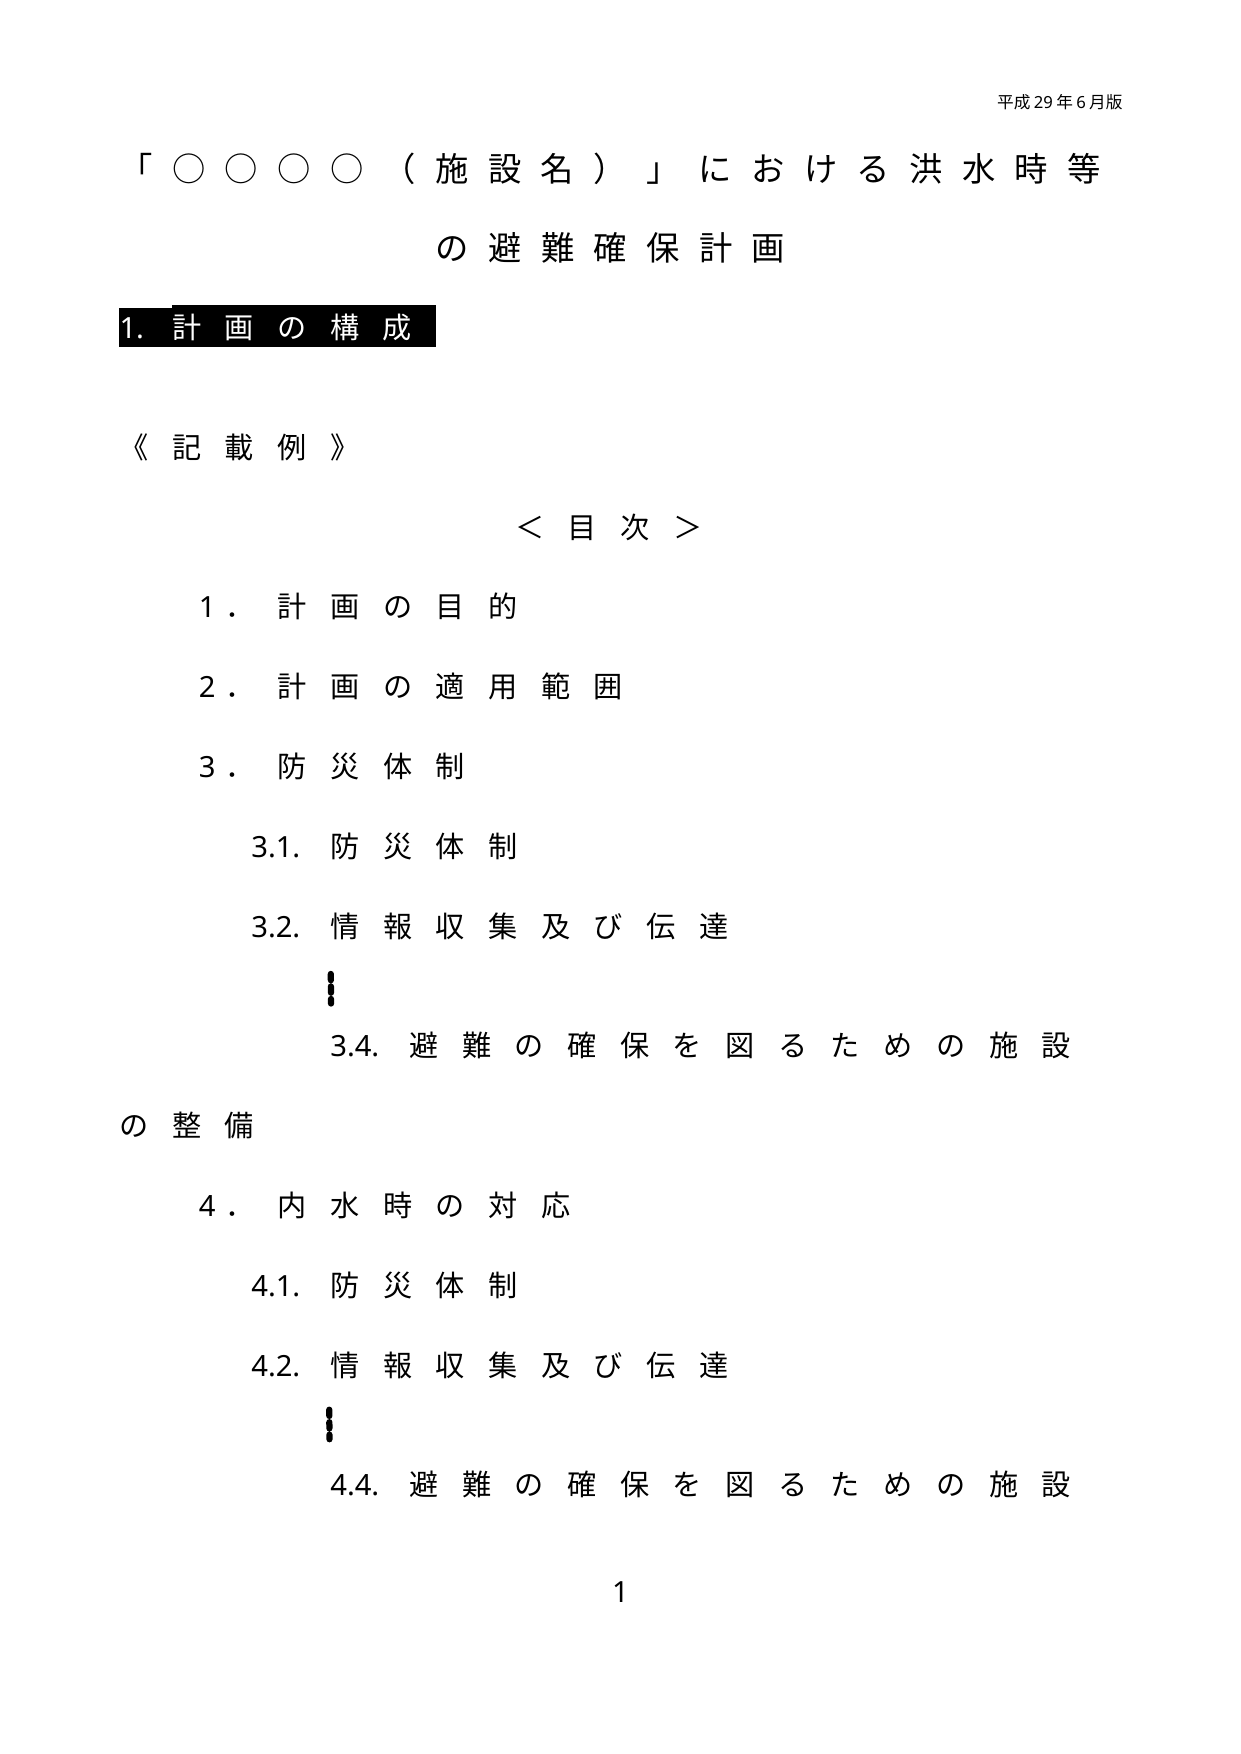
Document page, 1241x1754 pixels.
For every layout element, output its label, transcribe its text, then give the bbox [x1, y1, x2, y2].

subtitle 1. 計画の構成 [119, 286, 1121, 366]
text 4．内水時の対応 [119, 1164, 1121, 1244]
text 4.1. 防災体制 [119, 1244, 1121, 1323]
text 2．計画の適用範囲 [119, 645, 1121, 725]
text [119, 1443, 1121, 1523]
text 3.4. 避難の確保を図るための施設の整備 [119, 1004, 1121, 1164]
text 《記載例》 [119, 406, 1121, 486]
text 3.1. 防災体制 [119, 805, 1121, 884]
text 「○○○○（施設名）」における洪水時等の避難確保計画 [119, 127, 1121, 286]
text ＜目次＞ [119, 486, 1121, 565]
text 3．防災体制 [119, 725, 1121, 805]
text 1．計画の目的 [119, 565, 1121, 645]
text 3.2. 情報収集及び伝達 [119, 884, 1121, 964]
text 4.2. 情報収集及び伝達 [119, 1323, 1121, 1403]
